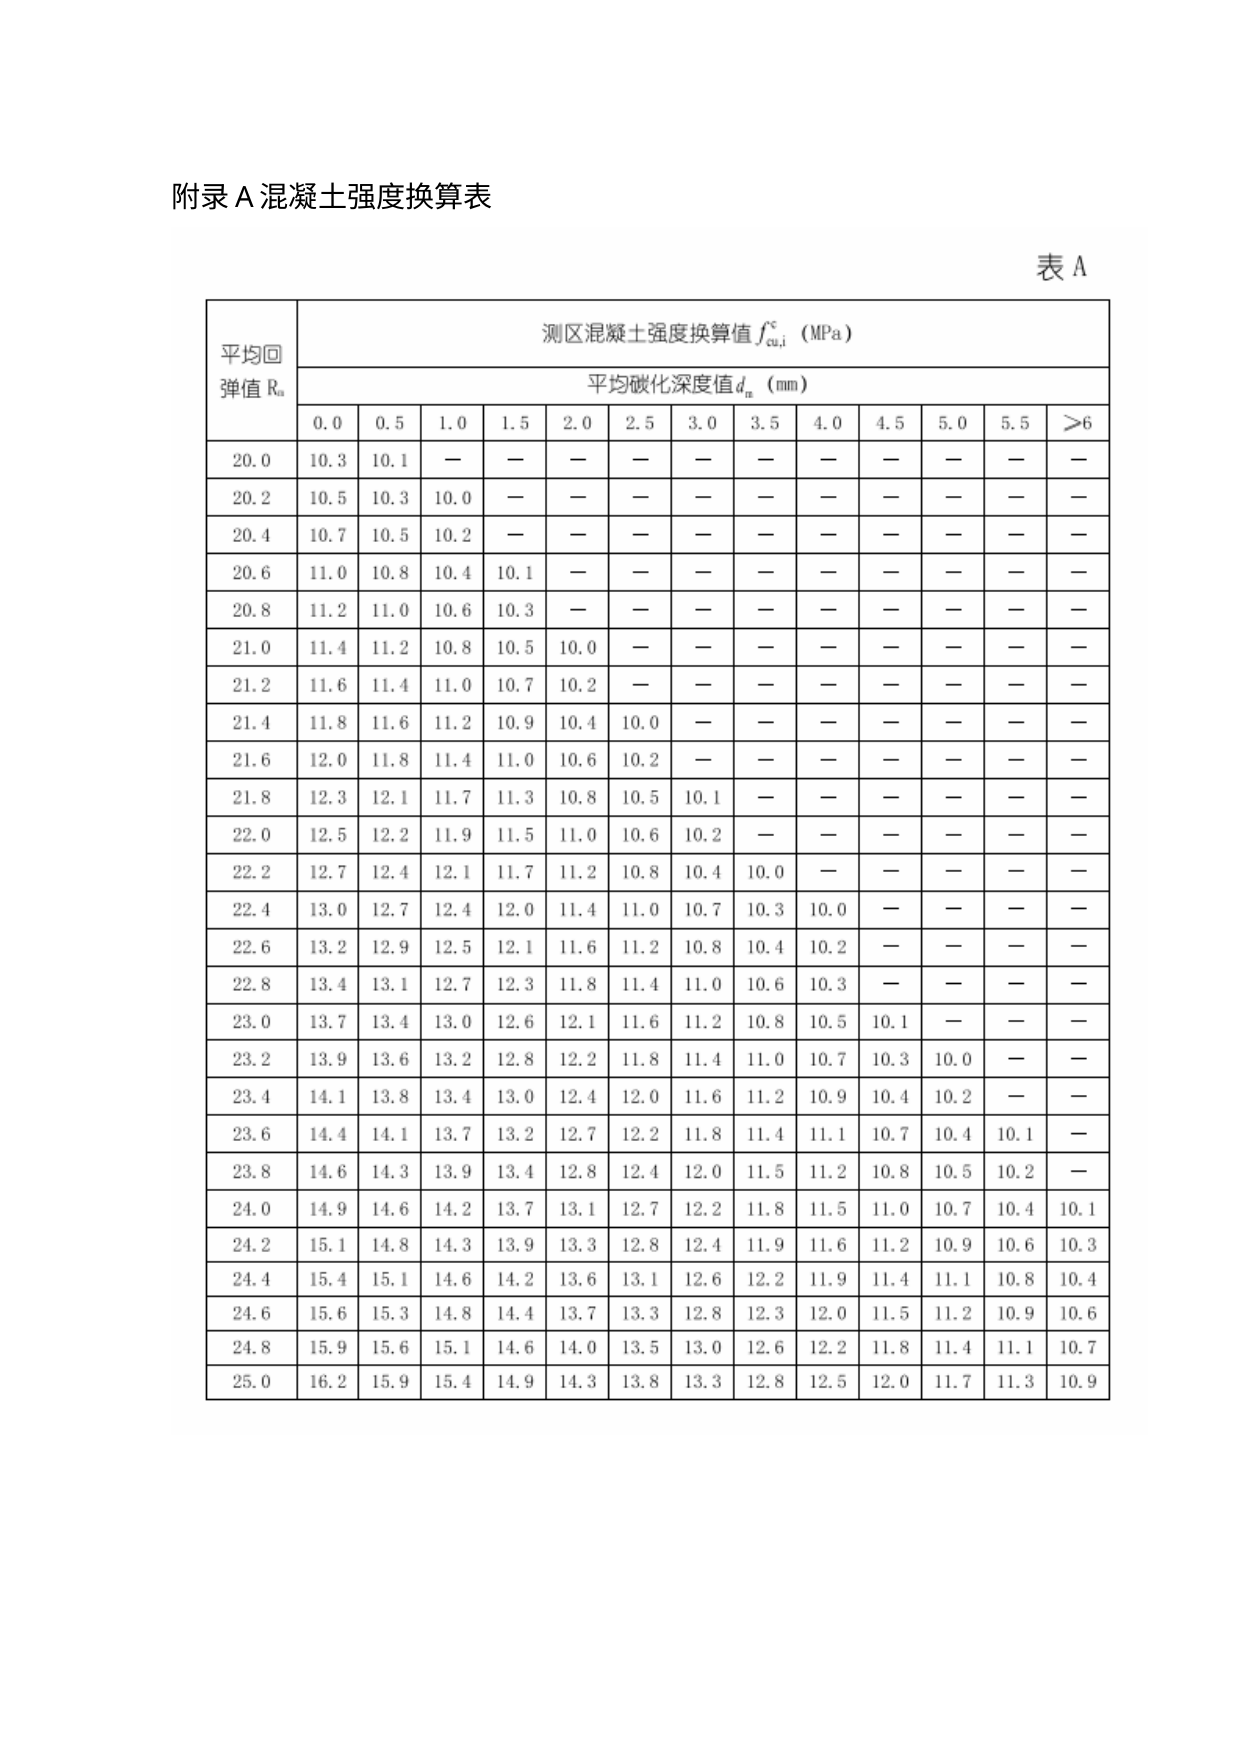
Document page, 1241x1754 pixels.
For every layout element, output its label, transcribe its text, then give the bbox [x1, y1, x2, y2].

text 附录A混凝土强度换算表 [112, 162, 1128, 227]
picture [170, 227, 1148, 1435]
